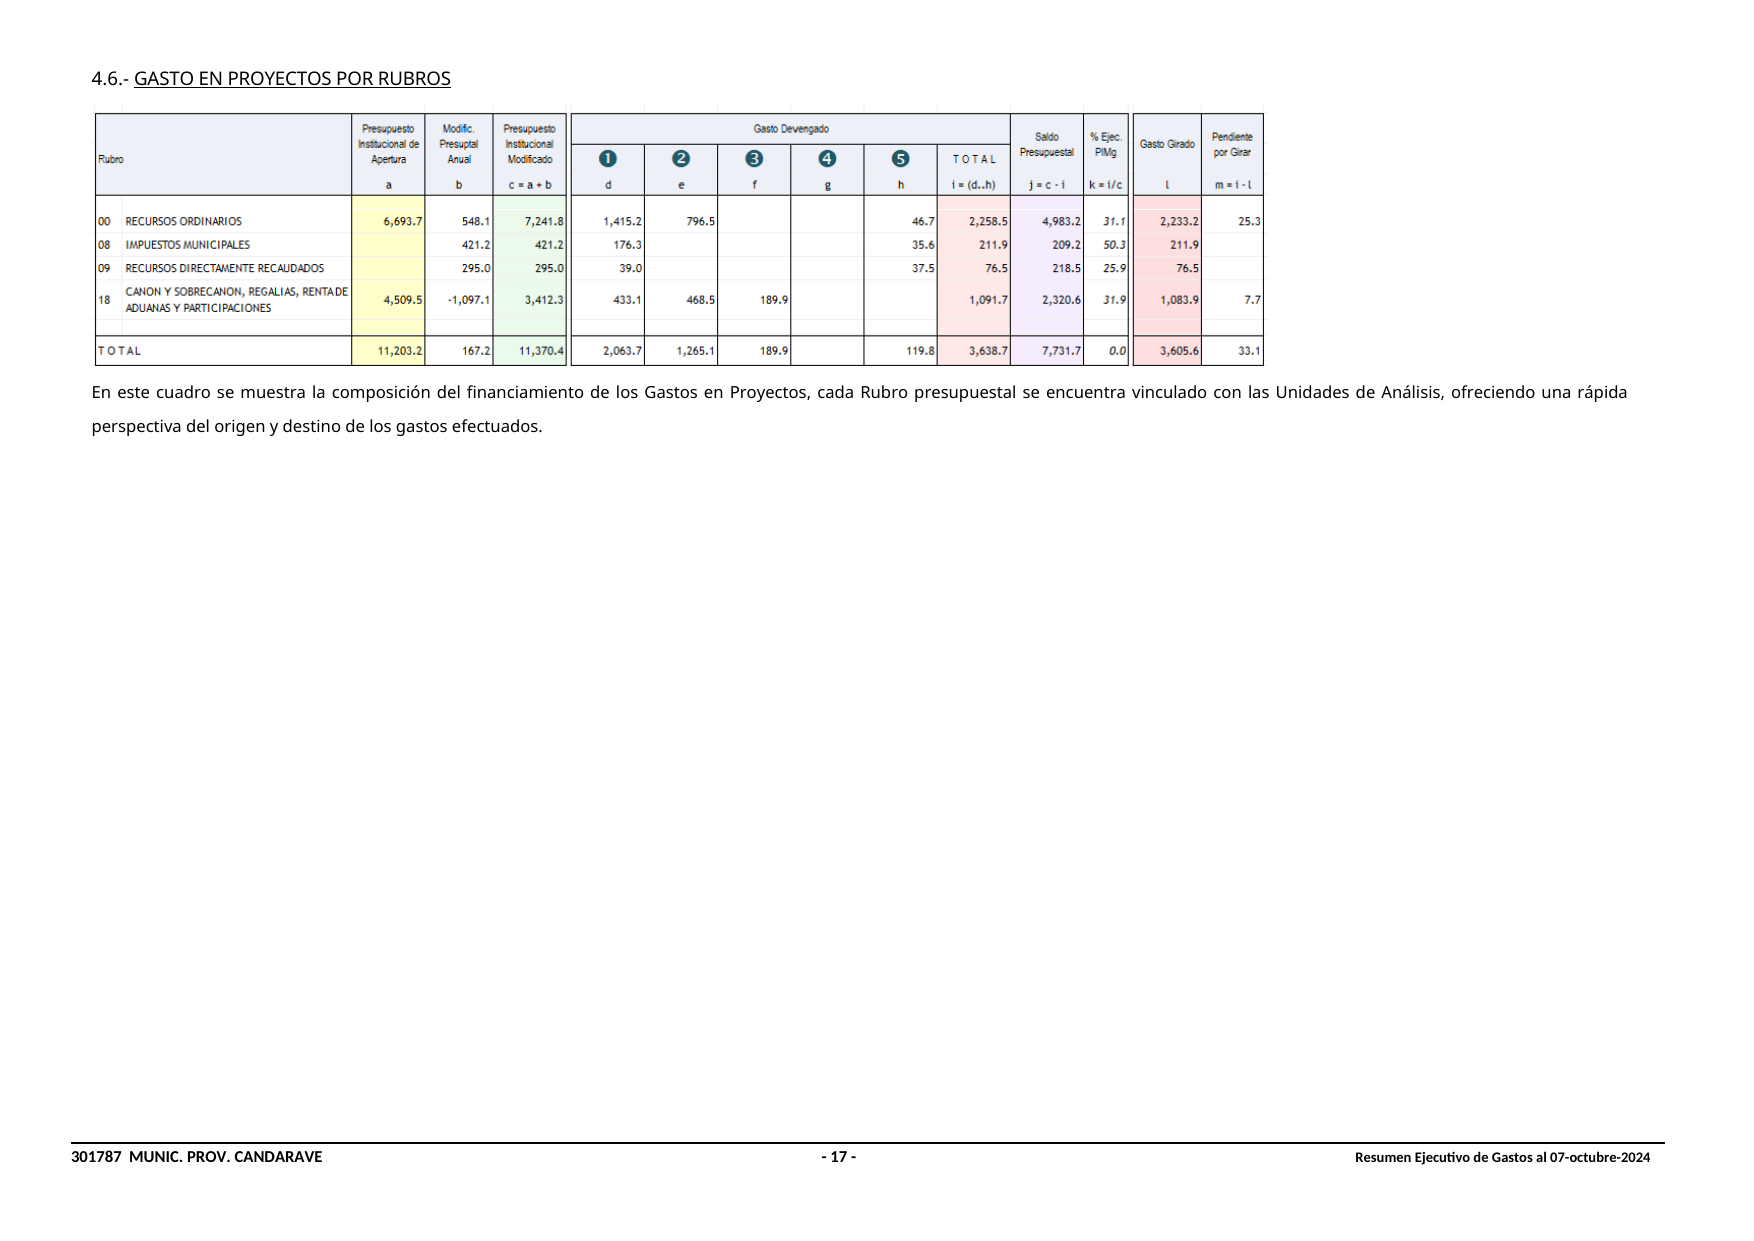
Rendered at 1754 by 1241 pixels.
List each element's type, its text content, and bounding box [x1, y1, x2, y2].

picture [91, 103, 1268, 369]
table_header 4.6.- GASTO EN PROYECTOS POR RUBROS En este cuadro se muestra la composición del financiamiento de los Gastos en Proyectos, cada Rubro presupuestal se encuentra vinculado con las Unidades de Análisis, ofreciendo una rápida perspectiva del origen y destino de los gastos efectuados. [71, 59, 1650, 451]
